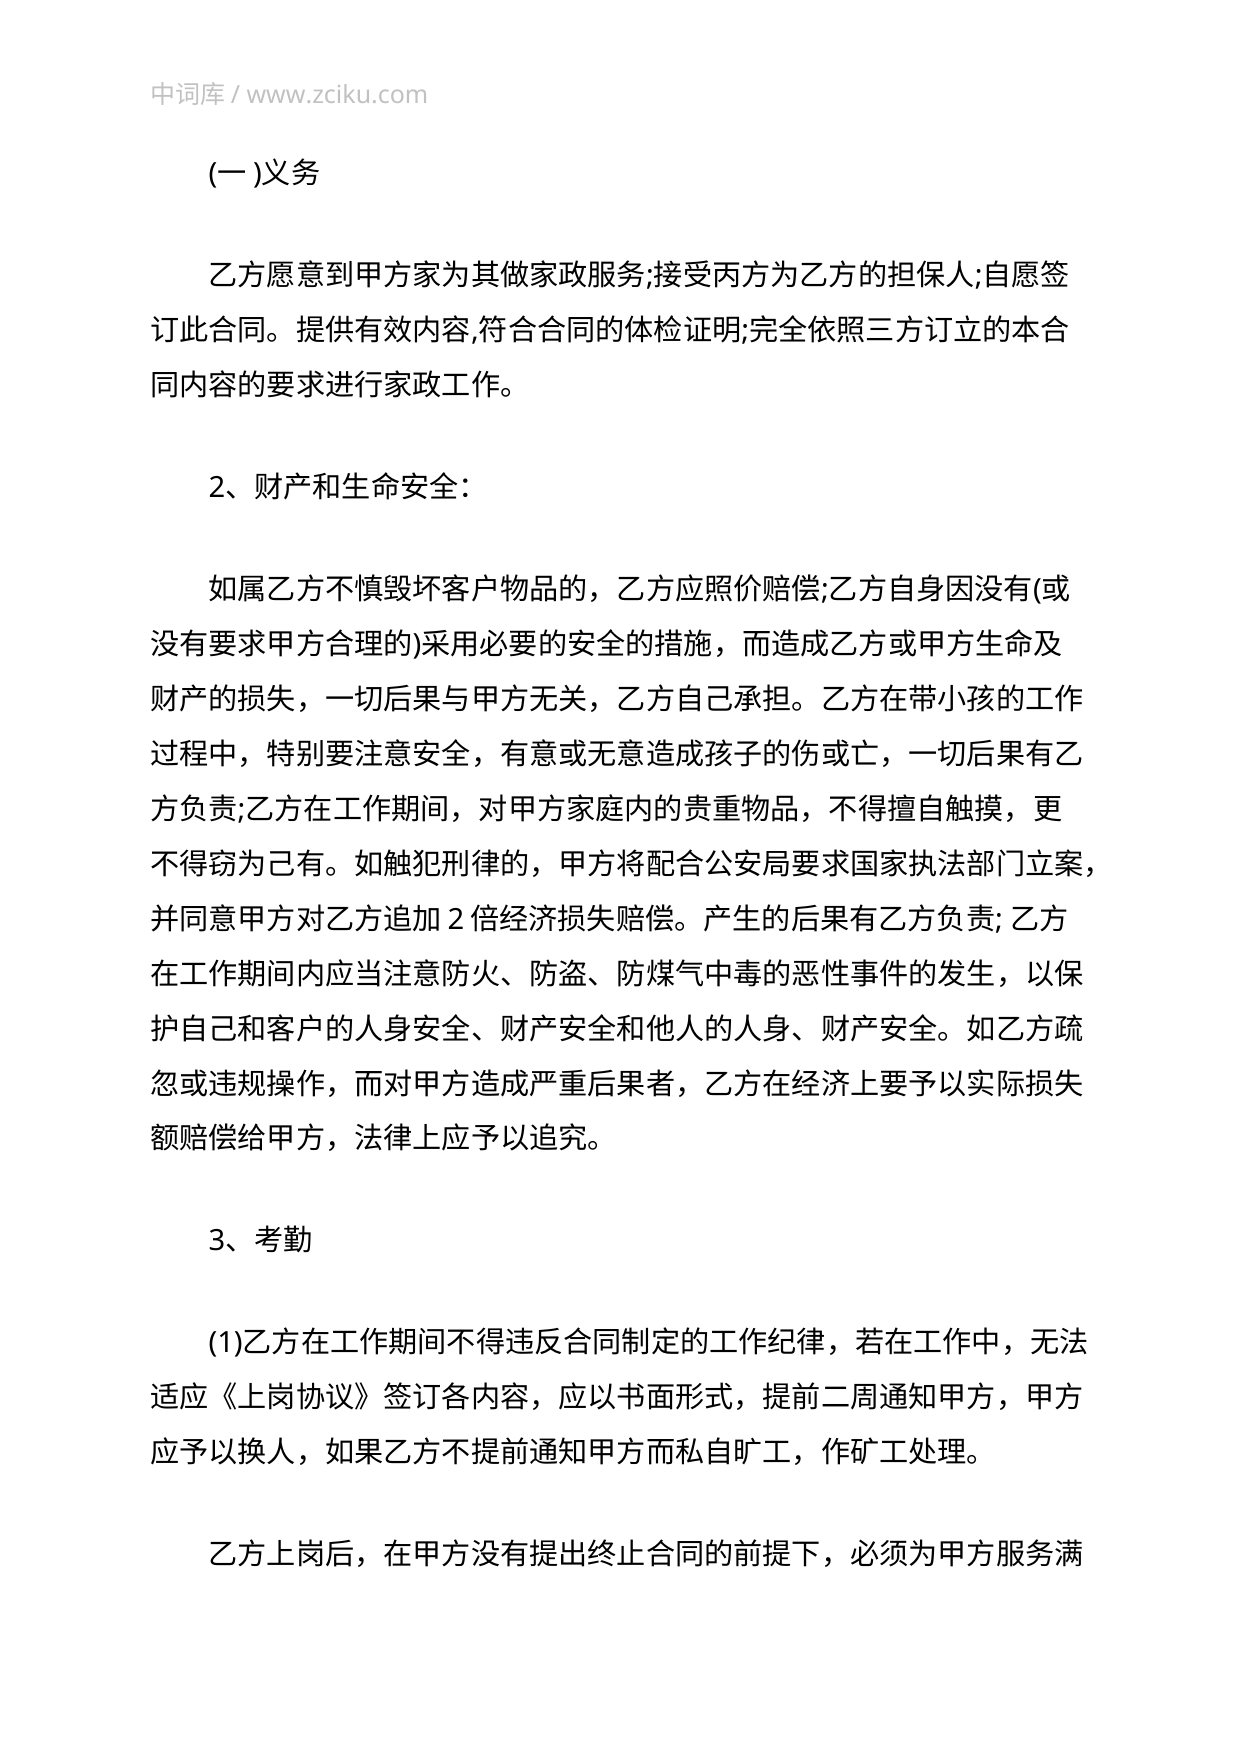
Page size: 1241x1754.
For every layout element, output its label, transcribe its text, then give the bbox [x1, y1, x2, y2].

text (一 )义务 [150, 150, 1090, 192]
text (1)乙方在工作期间不得违反合同制定的工作纪律，若在工作中，无法适应《上岗协议》签订各内容，应以书面形式，提前二周通知甲方，甲方应予以换人，如果乙方不提前通知甲方而私自旷工，作矿工处理。 [150, 1319, 1090, 1471]
text 乙方愿意到甲方家为其做家政服务;接受丙方为乙方的担保人;自愿签订此合同。提供有效内容,符合合同的体检证明;完全依照三方订立的本合同内容的要求进行家政工作。 [150, 252, 1090, 404]
text 3、考勤 [150, 1217, 1090, 1259]
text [150, 1531, 1090, 1573]
text 如属乙方不慎毁坏客户物品的，乙方应照价赔偿;乙方自身因没有(或没有要求甲方合理的)采用必要的安全的措施，而造成乙方或甲方生命及财产的损失，一切后果与甲方无关，乙方自己承担。乙方在带小孩的工作过程中，特别要注意安全，有意或无意造成孩子的伤或亡，一切后果有乙方负责;乙方在工作期间，对甲方家庭内的贵重物品，不得擅自触摸，更不得窃为己有。如触犯刑律的，甲方将配合公安局要求国家执法部门立案，并同意甲方对乙方追加2倍经济损失赔偿。产生的后果有乙方负责; 乙方在工作期间内应当注意防火、防盗、防煤气中毒的恶性事件的发生，以保护自己和客户的人身安全、财产安全和他人的人身、财产安全。如乙方疏忽或违规操作，而对甲方造成严重后果者，乙方在经济上要予以实际损失额赔偿给甲方，法律上应予以追究。 [150, 566, 1090, 1157]
text 2、财产和生命安全： [150, 464, 1090, 506]
